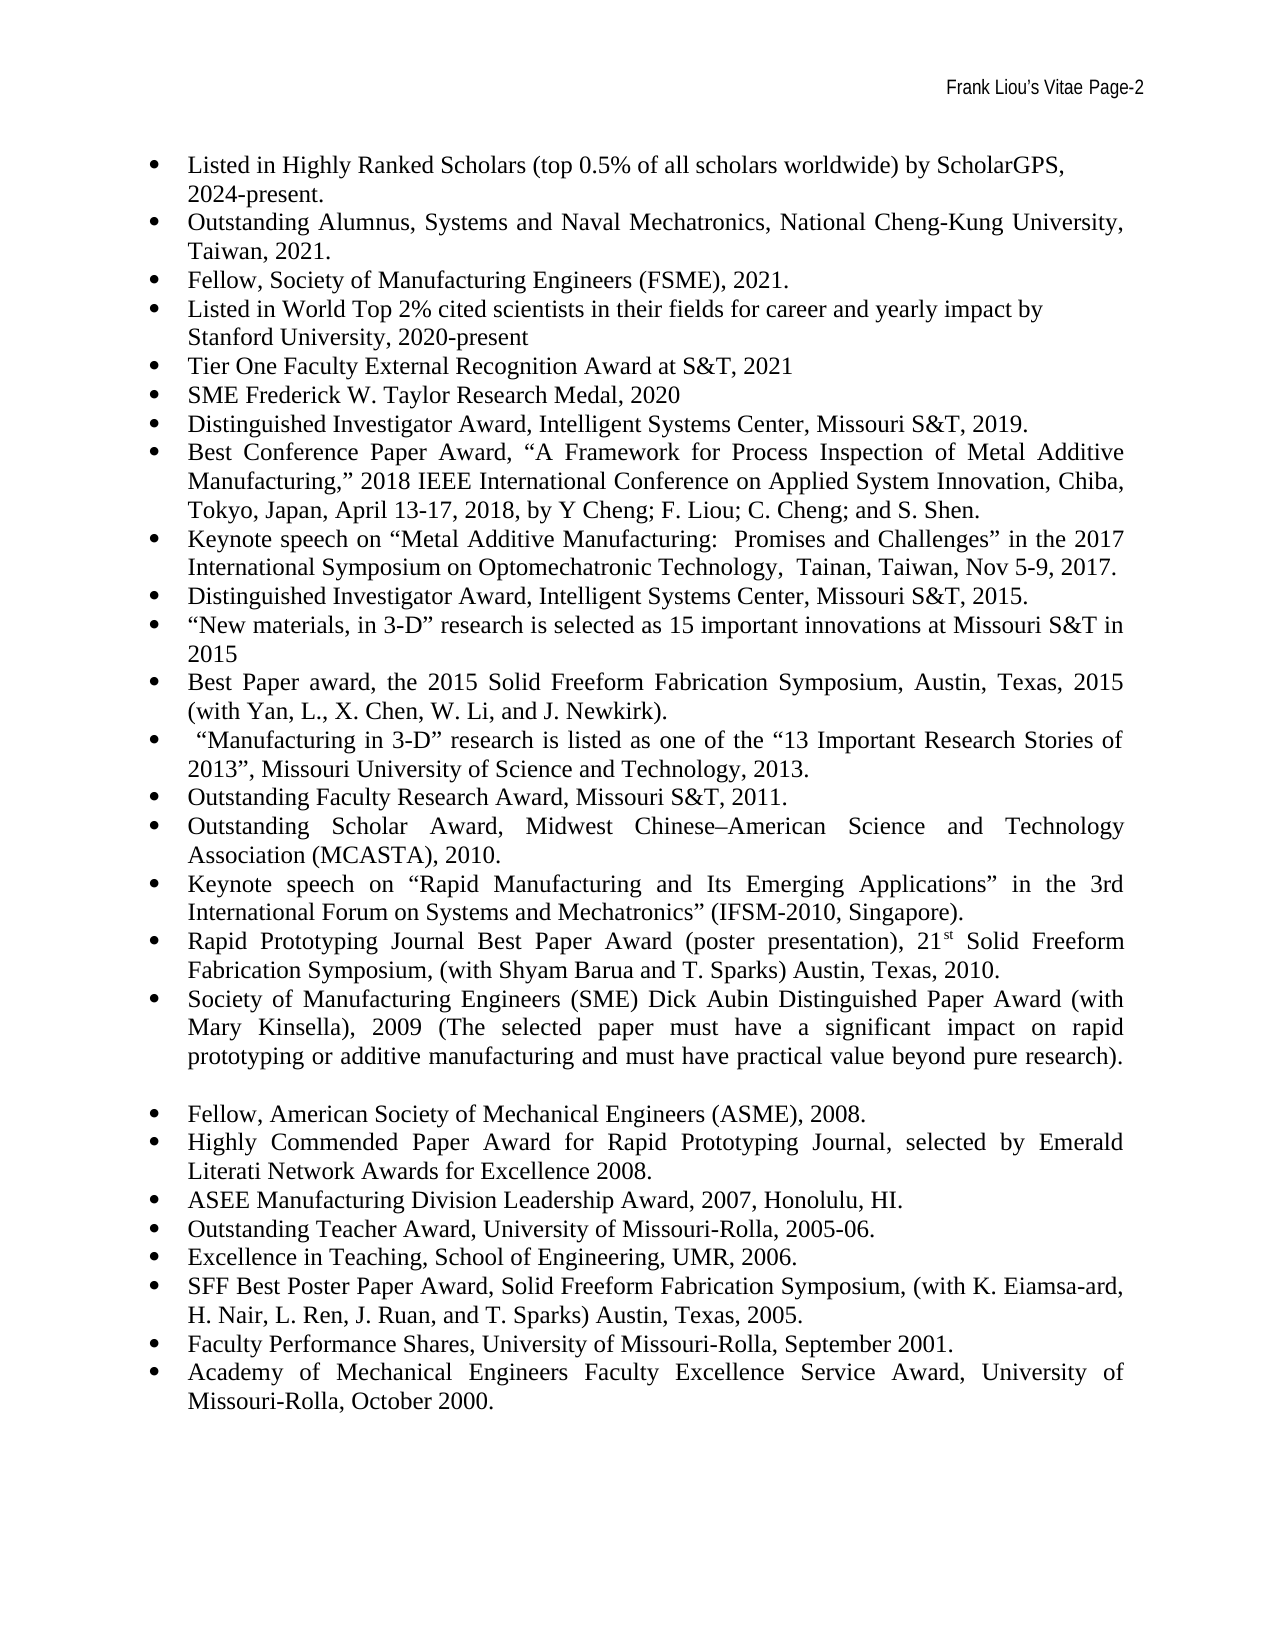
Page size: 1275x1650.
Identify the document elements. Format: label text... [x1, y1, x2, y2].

list Excellence in Teaching, School of Engineering, UMR, 2006. [150, 1242, 1125, 1271]
list Highly Commended Paper Award for Rapid Prototyping Journal, selected by Emerald Literati Network Awards for Excellence 2008. [150, 1127, 1125, 1185]
list Outstanding Faculty Research Award, Missouri S&T, 2011. [150, 782, 1125, 811]
list Keynote speech on “Rapid Manufacturing and Its Emerging Applications” in the 3rd International Forum on Systems and Mechatronics” (IFSM-2010, Singapore). [150, 869, 1125, 926]
list Outstanding Teacher Award, University of Missouri-Rolla, 2005-06. [150, 1214, 1125, 1242]
list Fellow, Society of Manufacturing Engineers (FSME), 2021. [150, 265, 1125, 294]
list SFF Best Poster Paper Award, Solid Freeform Fabrication Symposium, (with K. Eiamsa-ard, H. Nair, L. Ren, J. Ruan, and T. Sparks) Austin, Texas, 2005. [150, 1271, 1125, 1329]
list Keynote speech on “Metal Additive Manufacturing: Promises and Challenges” in the 2017 International Symposium on Optomechatronic Technology, Tainan, Taiwan, Nov 5-9, 2017. [150, 524, 1125, 581]
list Outstanding Scholar Award, Midwest Chinese–American Science and Technology Association (MCASTA), 2010. [150, 811, 1125, 869]
list Fellow, American Society of Mechanical Engineers (ASME), 2008. [150, 1099, 1125, 1127]
list Rapid Prototyping Journal Best Paper Award (poster presentation), 21st Solid Freeform Fabrication Symposium, (with Shyam Barua and T. Sparks) Austin, Texas, 2010. [150, 926, 1125, 984]
list Society of Manufacturing Engineers (SME) Dick Aubin Distinguished Paper Award (with Mary Kinsella), 2009 (The selected paper must have a significant impact on rapid prototyping or additive manufacturing and must have practical value beyond pure research). [150, 984, 1125, 1099]
list “New materials, in 3-D” research is selected as 15 important innovations at Missouri S&T in 2015 [150, 610, 1125, 667]
list Academy of Mechanical Engineers Faculty Excellence Service Award, University of Missouri-Rolla, October 2000. [150, 1357, 1125, 1415]
list Distinguished Investigator Award, Intelligent Systems Center, Missouri S&T, 2015. [150, 581, 1125, 610]
list Outstanding Alumnus, Systems and Naval Mechatronics, National Cheng-Kung University, Taiwan, 2021. [150, 207, 1125, 265]
list Listed in World Top 2% cited scientists in their fields for career and yearly impact by Stanford University, 2020-present [150, 294, 1125, 351]
list Best Paper award, the 2015 Solid Freeform Fabrication Symposium, Austin, Texas, 2015 (with Yan, L., X. Chen, W. Li, and J. Newkirk). [150, 667, 1125, 725]
list Tier One Faculty External Recognition Award at S&T, 2021 [150, 351, 1125, 380]
list Faculty Performance Shares, University of Missouri-Rolla, September 2001. [150, 1329, 1125, 1357]
list Distinguished Investigator Award, Intelligent Systems Center, Missouri S&T, 2019. [150, 409, 1125, 437]
list “Manufacturing in 3-D” research is listed as one of the “13 Important Research Stories of 2013”, Missouri University of Science and Technology, 2013. [150, 725, 1125, 782]
list Best Conference Paper Award, “A Framework for Process Inspection of Metal Additive Manufacturing,” 2018 IEEE International Conference on Applied System Innovation, Chiba, Tokyo, Japan, April 13-17, 2018, by Y Cheng; F. Liou; C. Cheng; and S. Shen. [150, 437, 1125, 524]
list Listed in Highly Ranked Scholars (top 0.5% of all scholars worldwide) by ScholarGPS, 2024-present. [150, 150, 1125, 207]
list SME Frederick W. Taylor Research Medal, 2020 [150, 380, 1125, 409]
list ASEE Manufacturing Division Leadership Award, 2007, Honolulu, HI. [150, 1185, 1125, 1214]
